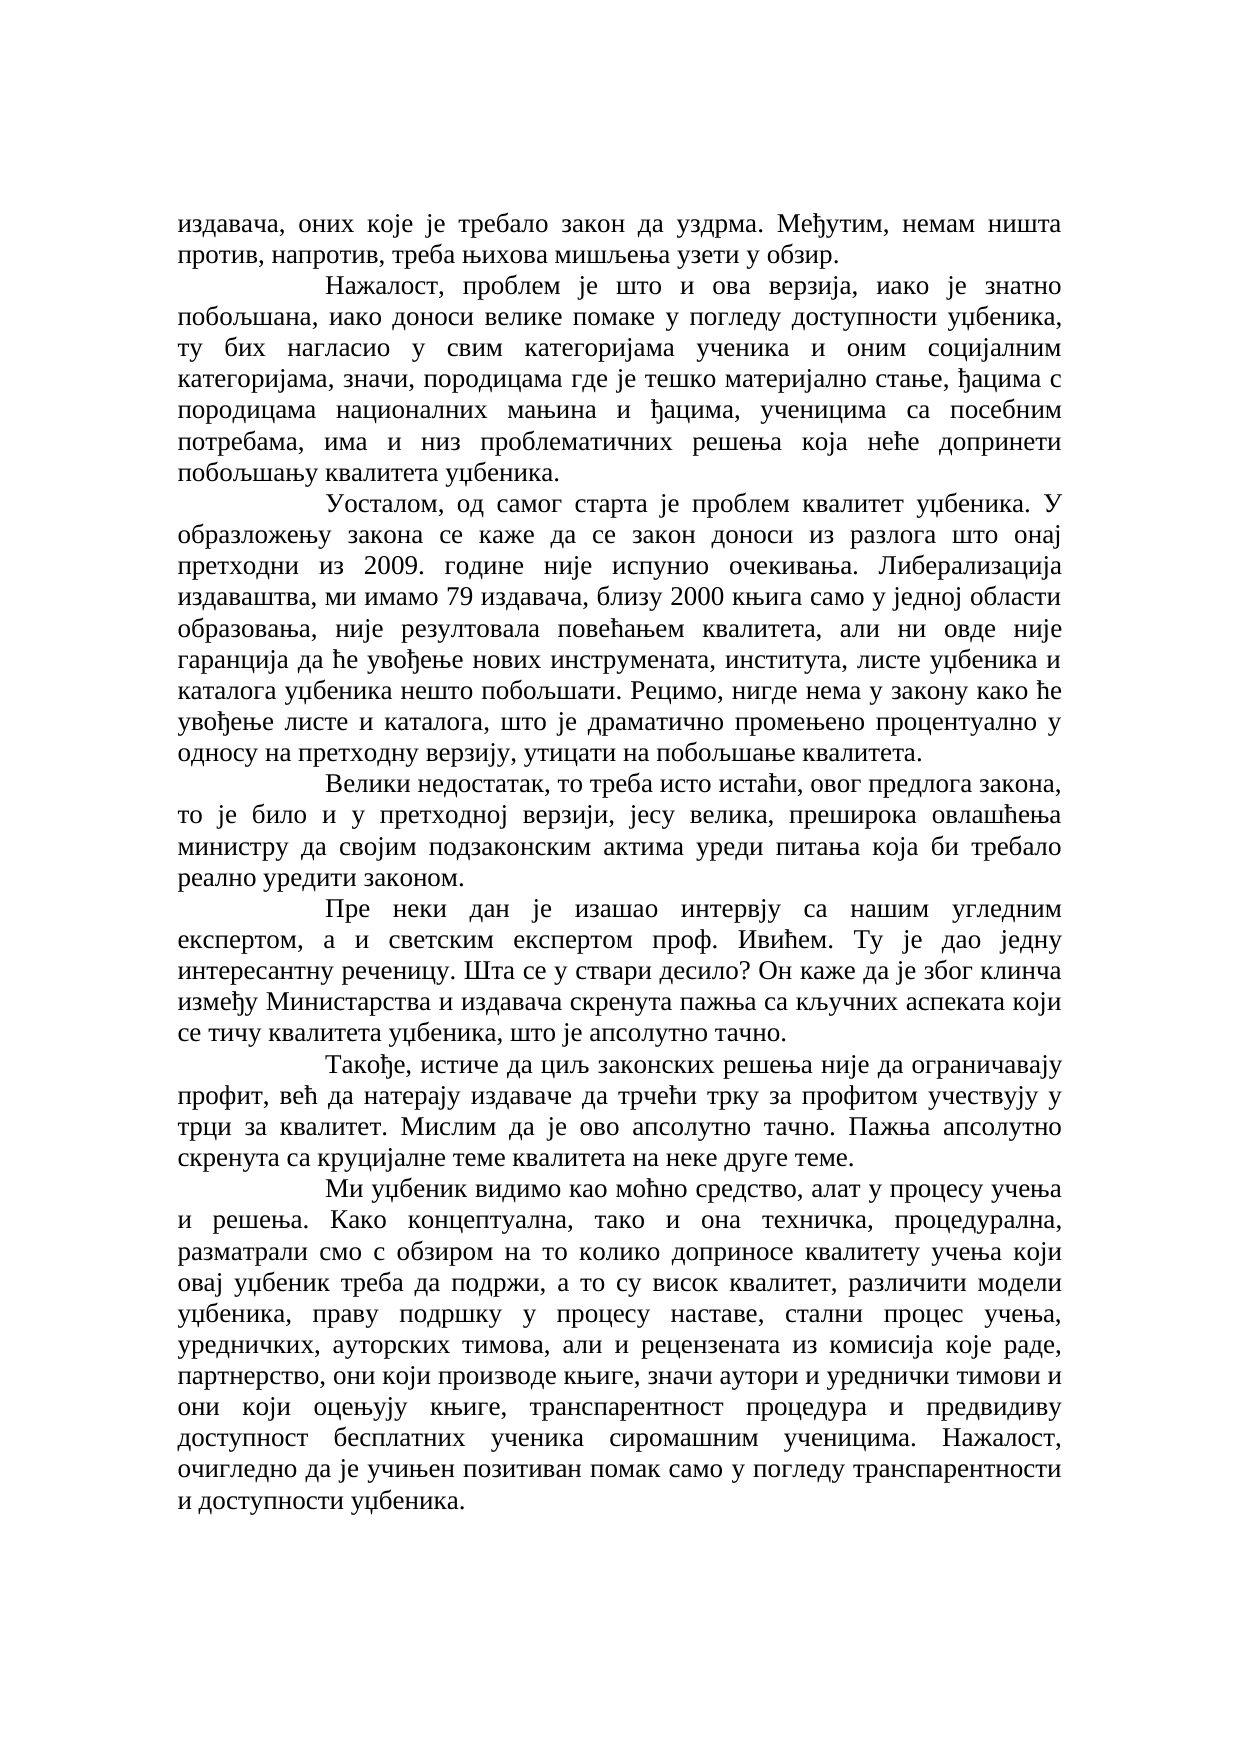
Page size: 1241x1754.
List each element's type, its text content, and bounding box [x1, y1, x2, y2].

text Уосталом, од самог старта је проблем квалитет уџбеника. У образложењу закона се каже да се закон доноси из разлога што онај претходни из 2009. године није испунио очекивања. Либерализација издаваштва, ми имамо 79 издавача, близу 2000 књига само у једној области образовања, није резултовала повећањем квалитета, али ни овде није гаранција да ће увођење нових инструмената, института, листе уџбеника и каталога уџбеника нешто побољшати. Рецимо, нигде нема у закону како ће увођење листе и каталога, што је драматично промењено процентуално у односу на претходну верзију, утицати на побољшање квалитета. [177, 487, 1063, 767]
text Велики недостатак, то треба исто истаћи, овог предлога закона, то је било и у претходној верзији, јесу велика, преширока овлашћења министру да својим подзаконским актима уреди питања која би требало реално уредити законом. [177, 767, 1063, 892]
text Пре неки дан је изашао интервју са нашим угледним експертом, а и светским експертом проф. Ивићем. Ту је дао једну интересантну реченицу. Шта се у ствари десило? Он каже да је због клинча између Министарства и издавача скренута пажња са кључних аспеката који се тичу квалитета уџбеника, што је апсолутно тачно. [177, 892, 1063, 1048]
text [177, 207, 1063, 269]
text Нажалост, проблем је што и ова верзија, иако је знатно побољшана, иако доноси велике помаке у погледу доступности уџбеника, ту бих нагласио у свим категоријама ученика и оним социјалним категоријама, значи, породицама где је тешко материјално стање, ђацима с породицама националних мањина и ђацима, ученицима са посебним потребама, има и низ проблематичних решења која неће допринети побољшању квалитета уџбеника. [177, 269, 1063, 487]
text Ми уџбеник видимо као моћно средство, алат у процесу учења и решења. Како концептуална, тако и она техничка, процедурална, разматрали смо с обзиром на то колико доприносе квалитету учења који овај уџбеник треба да подржи, а то су висок квалитет, различити модели уџбеника, праву подршку у процесу наставе, стални процес учења, уредничких, ауторских тимова, али и рецензената из комисија које раде, партнерство, они који производе књиге, значи аутори и уреднички тимови и они који оцењују књиге, транспарентност процедура и предвидиву доступност бесплатних ученика сиромашним ученицима. Нажалост, очигледно да је учињен позитиван помак само у погледу транспарентности и доступности уџбеника. [177, 1172, 1063, 1515]
text Такође, истиче да циљ законских решења није да ограничавају профит, већ да натерају издаваче да трчећи трку за профитом учествују у трци за квалитет. Мислим да је ово апсолутно тачно. Пажња апсолутно скренута са круцијалне теме квалитета на неке друге теме. [177, 1048, 1063, 1172]
